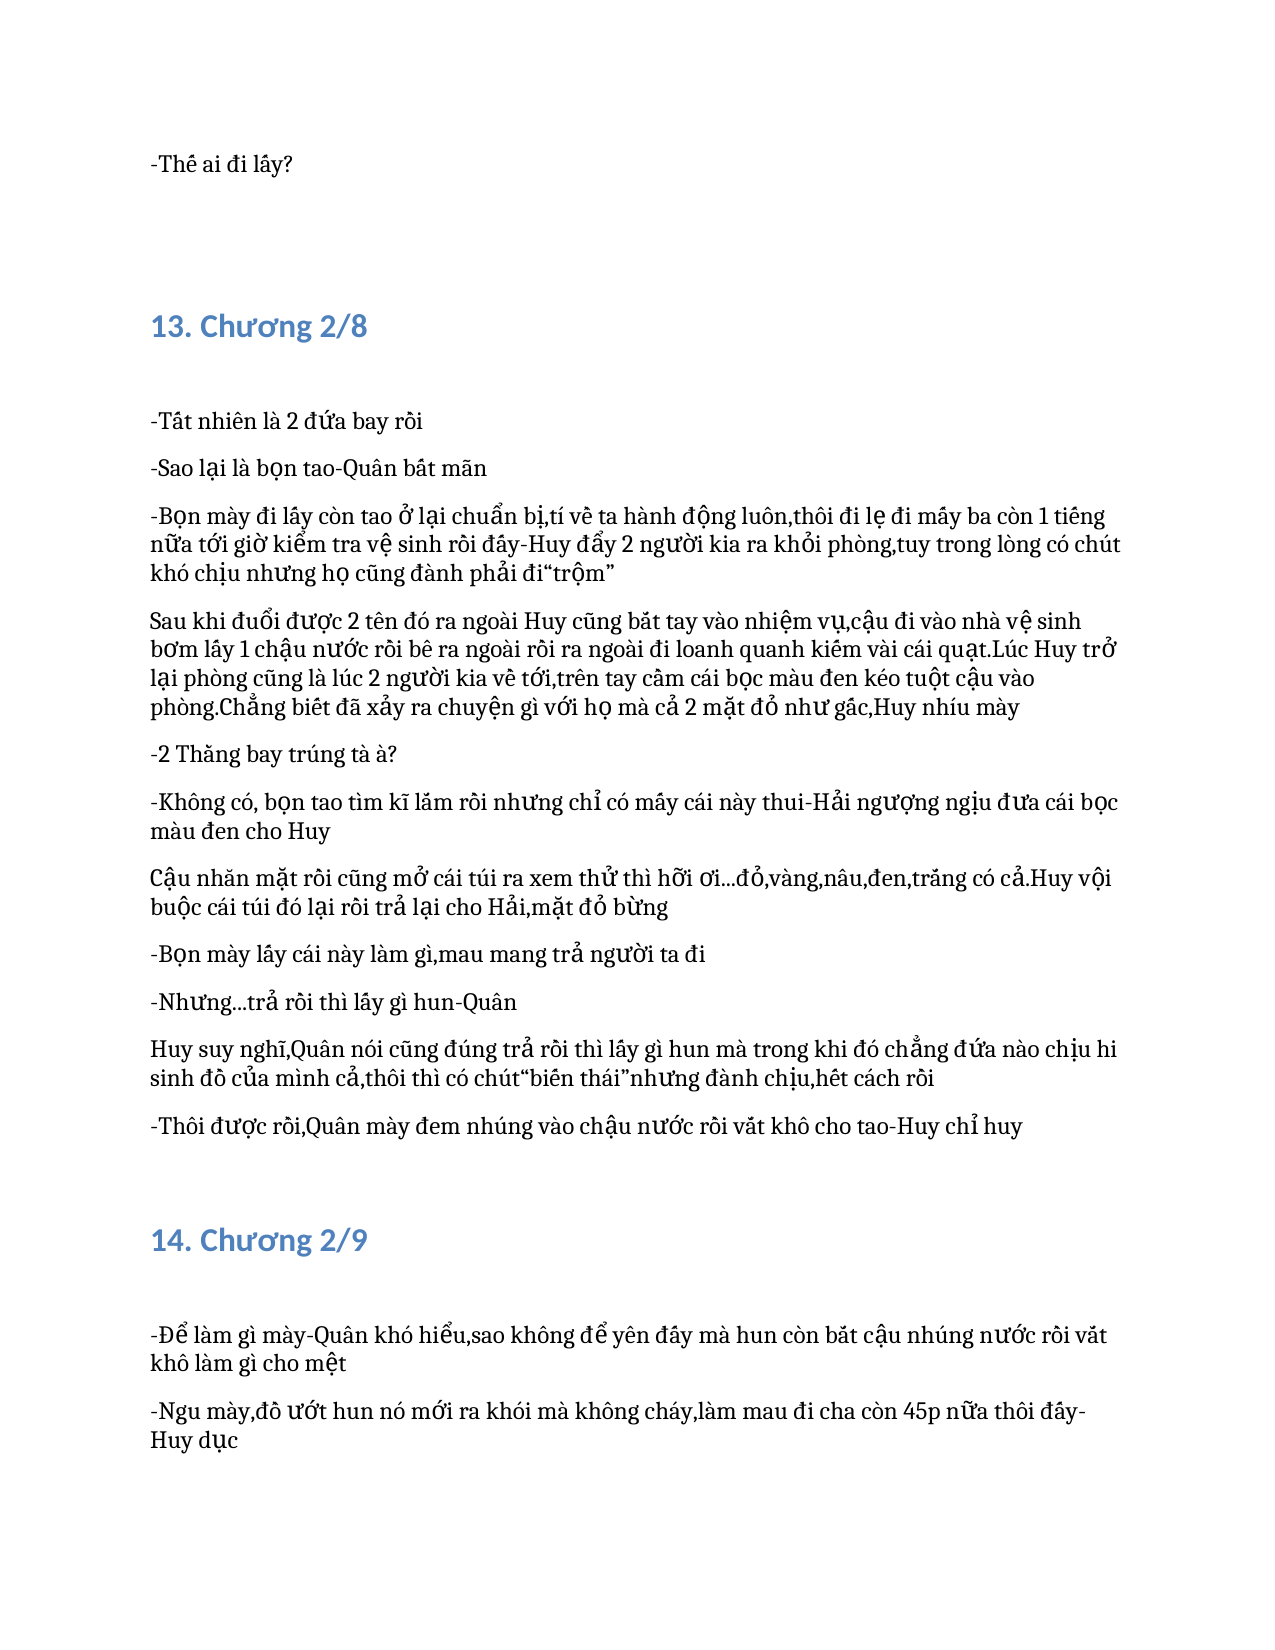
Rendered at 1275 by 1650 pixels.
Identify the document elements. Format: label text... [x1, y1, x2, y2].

subtitle 13. Chương 2/8 [150, 304, 1125, 345]
text -Bọn mày đi lấy còn tao ở lại chuẩn bị,tí về ta hành động luôn,thôi đi lẹ đi mấy ba còn 1 tiếng nữa tới giờ kiểm tra vệ sinh rồi đấy-Huy đẩy 2 người kia ra khỏi phòng,tuy trong lòng có chút khó chịu nhưng họ cũng đành phải đi“trộm” [150, 502, 1125, 588]
text -Thôi được rồi,Quân mày đem nhúng vào chậu nước rồi vắt khô cho tao-Huy chỉ huy [150, 1112, 1125, 1198]
text -Sao lại là bọn tao-Quân bất mãn [150, 454, 1125, 483]
subtitle 14. Chương 2/9 [150, 1219, 1125, 1259]
text -Để làm gì mày-Quân khó hiểu,sao không để yên đấy mà hun còn bắt cậu nhúng nước rồi vắt khô làm gì cho mệt [150, 1263, 1125, 1378]
text -2 Thằng bay trúng tà à? [150, 740, 1125, 769]
text Cậu nhăn mặt rồi cũng mở cái túi ra xem thử thì hỡi ơi...đỏ,vàng,nâu,đen,trắng có cả.Huy vội buộc cái túi đó lại rồi trả lại cho Hải,mặt đỏ bừng [150, 864, 1125, 922]
text -Bọn mày lấy cái này làm gì,mau mang trả người ta đi [150, 940, 1125, 969]
text -Tất nhiên là 2 đứa bay rồi [150, 349, 1125, 435]
text -Ngu mày,đồ ướt hun nó mới ra khói mà không cháy,làm mau đi cha còn 45p nữa thôi đấy-Huy dục [150, 1397, 1125, 1454]
text Huy suy nghĩ,Quân nói cũng đúng trả rồi thì lấy gì hun mà trong khi đó chẳng đứa nào chịu hi sinh đồ của mình cả,thôi thì có chút“biến thái”nhưng đành chịu,hết cách rồi [150, 1035, 1125, 1093]
text Sau khi đuổi được 2 tên đó ra ngoài Huy cũng bắt tay vào nhiệm vụ,cậu đi vào nhà vệ sinh bơm lấy 1 chậu nước rồi bê ra ngoài rồi ra ngoài đi loanh quanh kiếm vài cái quạt.Lúc Huy trở lại phòng cũng là lúc 2 người kia về tới,trên tay cầm cái bọc màu đen kéo tuột cậu vào phòng.Chẳng biết đã xảy ra chuyện gì với họ mà cả 2 mặt đỏ như gấc,Huy nhíu mày [150, 607, 1125, 722]
text -Thế ai đi lấy? [150, 150, 1125, 179]
text -Không có, bọn tao tìm kĩ lắm rồi nhưng chỉ có mấy cái này thui-Hải ngượng ngịu đưa cái bọc màu đen cho Huy [150, 788, 1125, 845]
text -Nhưng...trả rồi thì lấy gì hun-Quân [150, 988, 1125, 1017]
